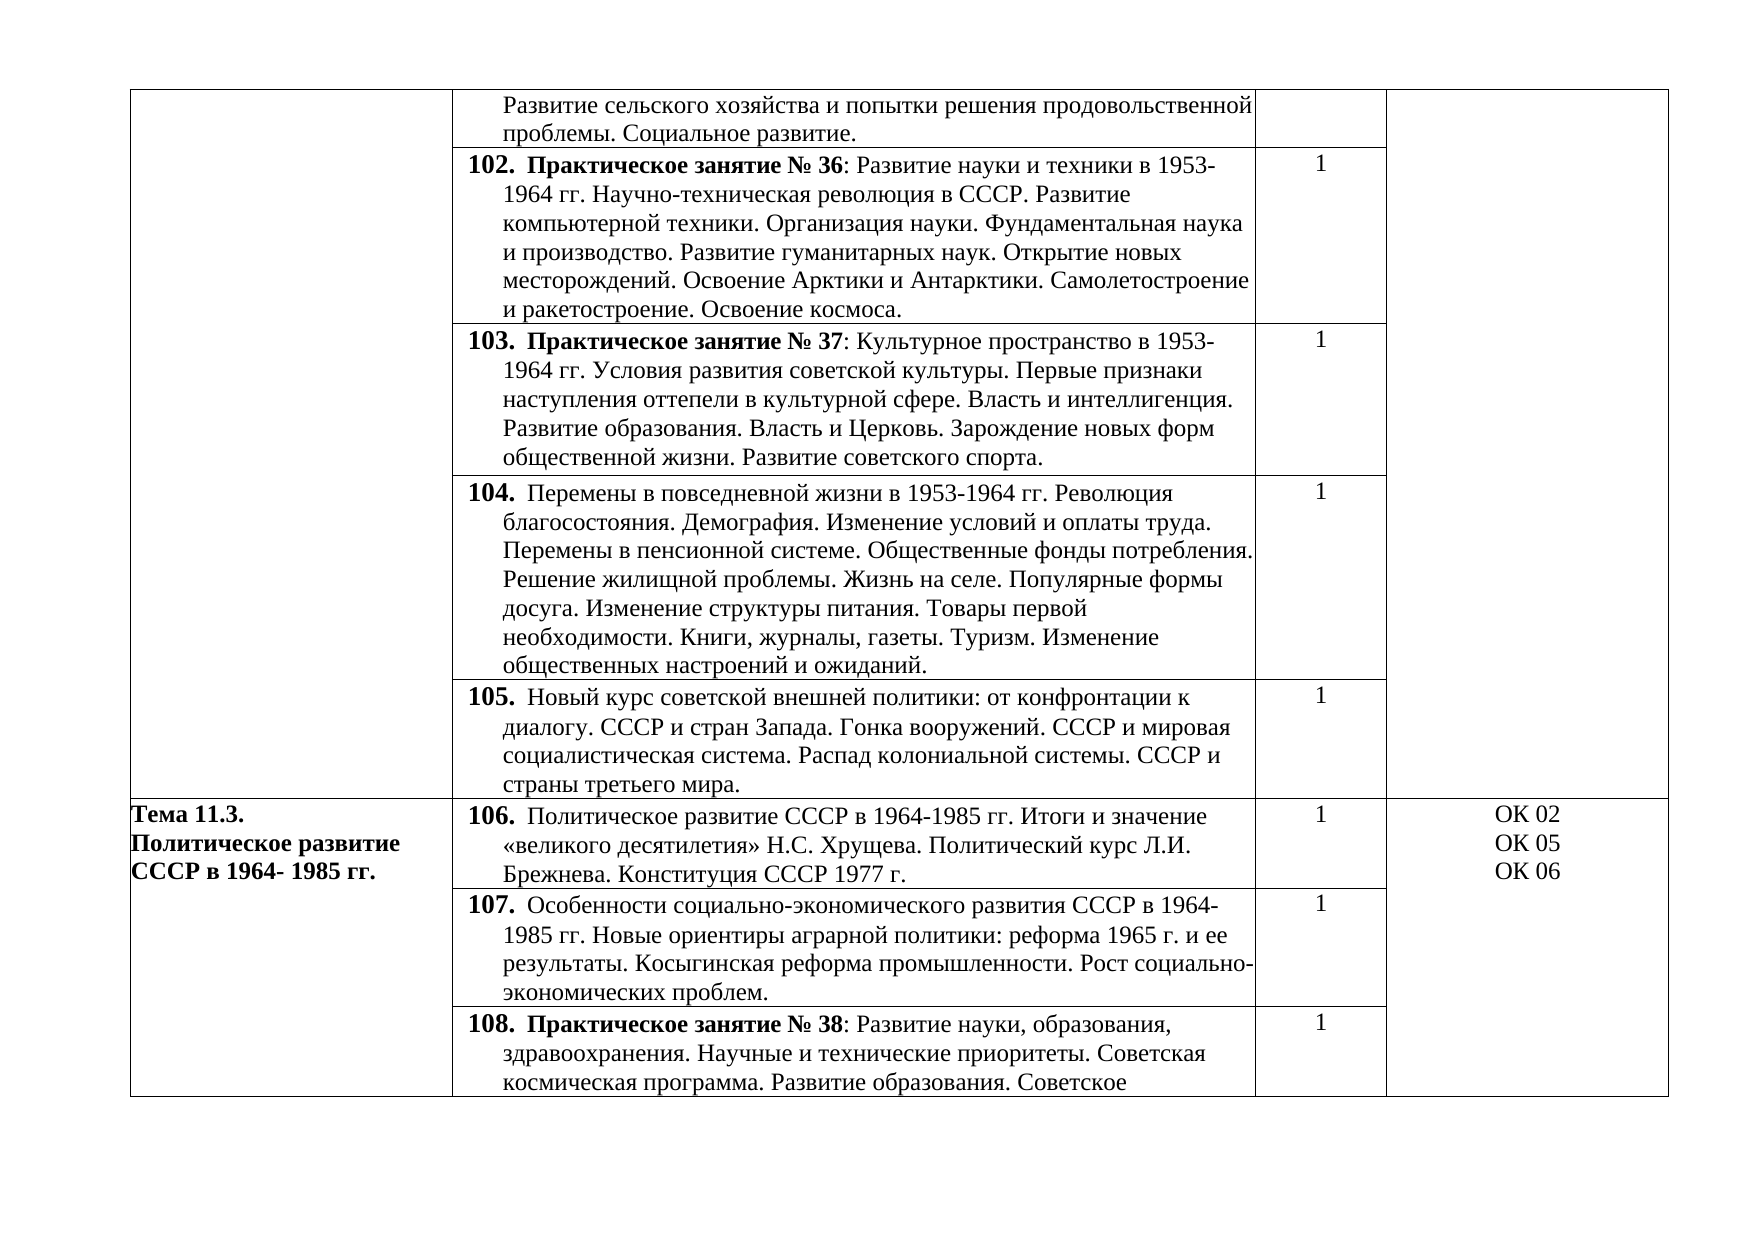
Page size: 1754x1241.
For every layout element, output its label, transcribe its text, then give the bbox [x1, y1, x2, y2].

table_cell 1 [1256, 680, 1386, 798]
table_cell 1 [1256, 889, 1386, 1006]
table_cell Практическое занятие № 36: Развитие науки и техники в 1953-1964 гг. Научно-техническая революция в СССР. Развитие компьютерной техники. Организация науки. Фундаментальная наука и производство. Развитие гуманитарных наук. Открытие новых месторождений. Освоение Арктики и Антарктики. Самолетостроение и ракетостроение. Освоение космоса. [453, 148, 1255, 323]
table_cell 1 [1256, 1007, 1386, 1096]
table_cell Политическое развитие СССР в 1964-1985 гг. Итоги и значение «великого десятилетия» Н.С. Хрущева. Политический курс Л.И. Брежнева. Конституция СССР 1977 г. [453, 799, 1255, 887]
table_cell 1 [1256, 90, 1386, 147]
table_cell Перемены в повседневной жизни в 1953-1964 гг. Революция благосостояния. Демография. Изменение условий и оплаты труда. Перемены в пенсионной системе. Общественные фонды потребления. Решение жилищной проблемы. Жизнь на селе. Популярные формы досуга. Изменение структуры питания. Товары первой необходимости. Книги, журналы, газеты. Туризм. Изменение общественных настроений и ожиданий. [453, 476, 1255, 679]
table_cell Новый курс советской внешней политики: от конфронтации к диалогу. СССР и стран Запада. Гонка вооружений. СССР и мировая социалистическая система. Распад колониальной системы. СССР и страны третьего мира. [453, 680, 1255, 798]
table_cell 1 [1256, 148, 1386, 323]
table_cell 1 [1256, 324, 1386, 475]
table_cell Тема 11.3. Политическое развитие СССР в 1964- 1985 гг. [131, 799, 452, 1096]
table_cell Практическое занятие № 37: Культурное пространство в 1953-1964 гг. Условия развития советской культуры. Первые признаки наступления оттепели в культурной сфере. Власть и интеллигенция. Развитие образования. Власть и Церковь. Зарождение новых форм общественной жизни. Развитие советского спорта. [453, 324, 1255, 475]
table_cell 1 [1256, 799, 1386, 887]
table_cell ОК 02 ОК 05 ОК 06 [1387, 799, 1668, 1096]
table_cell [453, 1007, 1255, 1096]
table_cell Особенности социально-экономического развития СССР в 1964-1985 гг. Новые ориентиры аграрной политики: реформа 1965 г. и ее результаты. Косыгинская реформа промышленности. Рост социально-экономических проблем. [453, 889, 1255, 1006]
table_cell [453, 90, 1255, 147]
table_cell 1 [1256, 476, 1386, 679]
